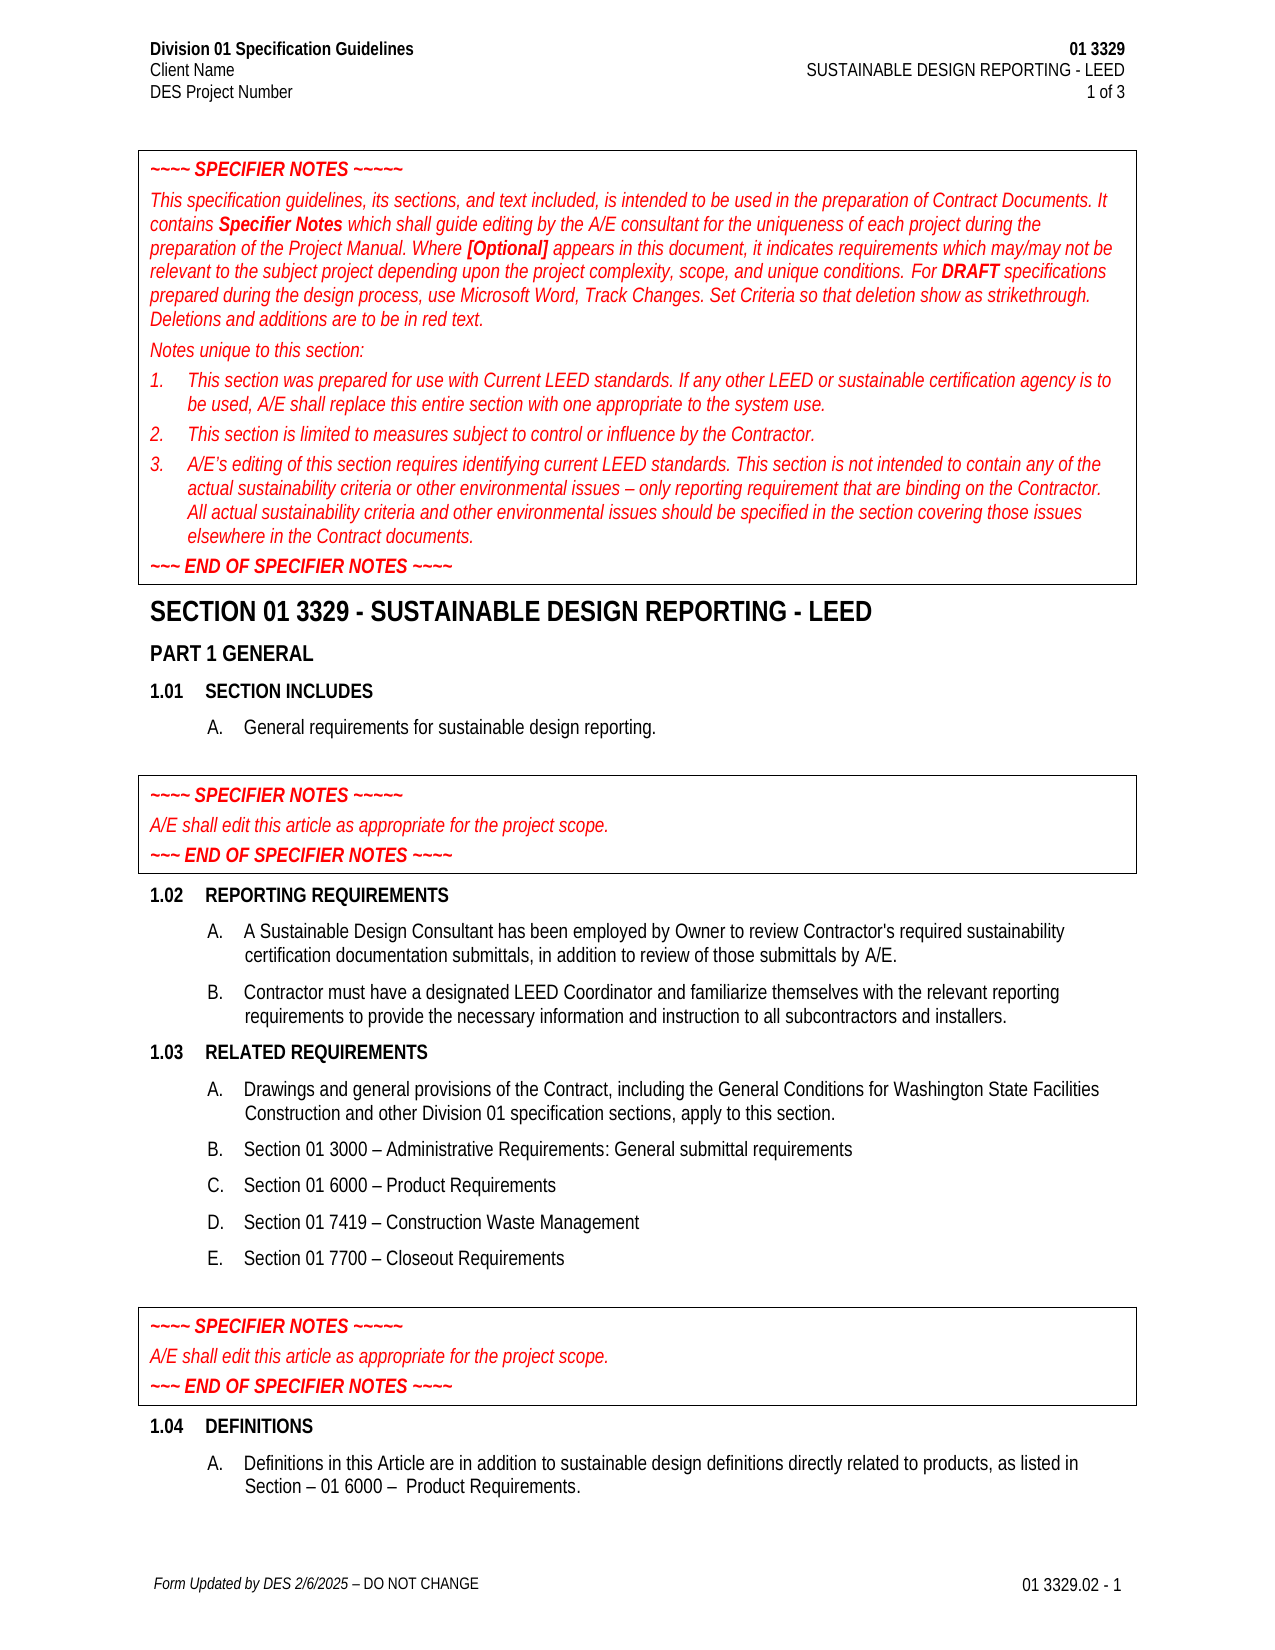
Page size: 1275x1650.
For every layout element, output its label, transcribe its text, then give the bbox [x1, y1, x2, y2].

text A. Definitions in this Article are in addition to sustainable design definitions directly related to products, as listed in Section – 01 6000 – Product Requirements. [207, 1450, 1125, 1498]
text D. Section 01 7419 – Construction Waste Management [207, 1210, 1125, 1234]
text A. A Sustainable Design Consultant has been employed by Owner to review Contractor's required sustainability certification documentation submittals, in addition to review of those submittals by A/E. [207, 919, 1125, 967]
text A. General requirements for sustainable design reporting. [207, 715, 1125, 739]
text SECTION 01 3329 - SUSTAINABLE DESIGN REPORTING - LEED [150, 594, 1125, 627]
text 1.01 SECTION INCLUDES [150, 678, 1125, 702]
table_header ~~~~ SPECIFIER NOTES ~~~~~ A/E shall edit this article as appropriate for the project scope. ~~~ END OF SPECIFIER NOTES ~~~~ [139, 776, 1136, 873]
text A. Drawings and general provisions of the Contract, including the General Conditions for Washington State Facilities Construction and other Division 01 specification sections, apply to this section. [207, 1076, 1125, 1124]
text B. Contractor must have a designated LEED Coordinator and familiarize themselves with the relevant reporting requirements to provide the necessary information and instruction to all subcontractors and installers. [207, 979, 1125, 1027]
text E. Section 01 7700 – Closeout Requirements [207, 1246, 1125, 1270]
text C. Section 01 6000 – Product Requirements [207, 1173, 1125, 1197]
text 1.04 DEFINITIONS [150, 1414, 1125, 1438]
text PART 1 GENERAL [150, 640, 1125, 666]
table_header ~~~~ SPECIFIER NOTES ~~~~~ This specification guidelines, its sections, and text included, is intended to be used in the preparation of Contract Documents. It contains Specifier Notes which shall guide editing by the A/E consultant for the uniqueness of each project during the preparation of the Project Manual. Where [Optional] appears in this document, it indicates requirements which may/may not be relevant to the subject project depending upon the project complexity, scope, and unique conditions. For DRAFT specifications prepared during the design process, use Microsoft Word, Track Changes. Set Criteria so that deletion show as strikethrough. Deletions and additions are to be in red text. Notes unique to this section: 1. This section was prepared for use with Current LEED standards. If any other LEED or sustainable certification agency is to be used, A/E shall replace this entire section with one appropriate to the system use. 2. This section is limited to measures subject to control or influence by the Contractor. 3. A/E’s editing of this section requires identifying current LEED standards. This section is not intended to contain any of the actual sustainability criteria or other environmental issues – only reporting requirement that are binding on the Contractor. All actual sustainability criteria and other environmental issues should be specified in the section covering those issues elsewhere in the Contract documents. ~~~ END OF SPECIFIER NOTES ~~~~ [139, 151, 1136, 584]
table_header ~~~~ SPECIFIER NOTES ~~~~~ A/E shall edit this article as appropriate for the project scope. ~~~ END OF SPECIFIER NOTES ~~~~ [139, 1308, 1136, 1404]
text B. Section 01 3000 – Administrative Requirements: General submittal requirements [207, 1137, 1125, 1161]
text 1.02 REPORTING REQUIREMENTS [150, 883, 1125, 907]
text 1.03 RELATED REQUIREMENTS [150, 1040, 1125, 1064]
